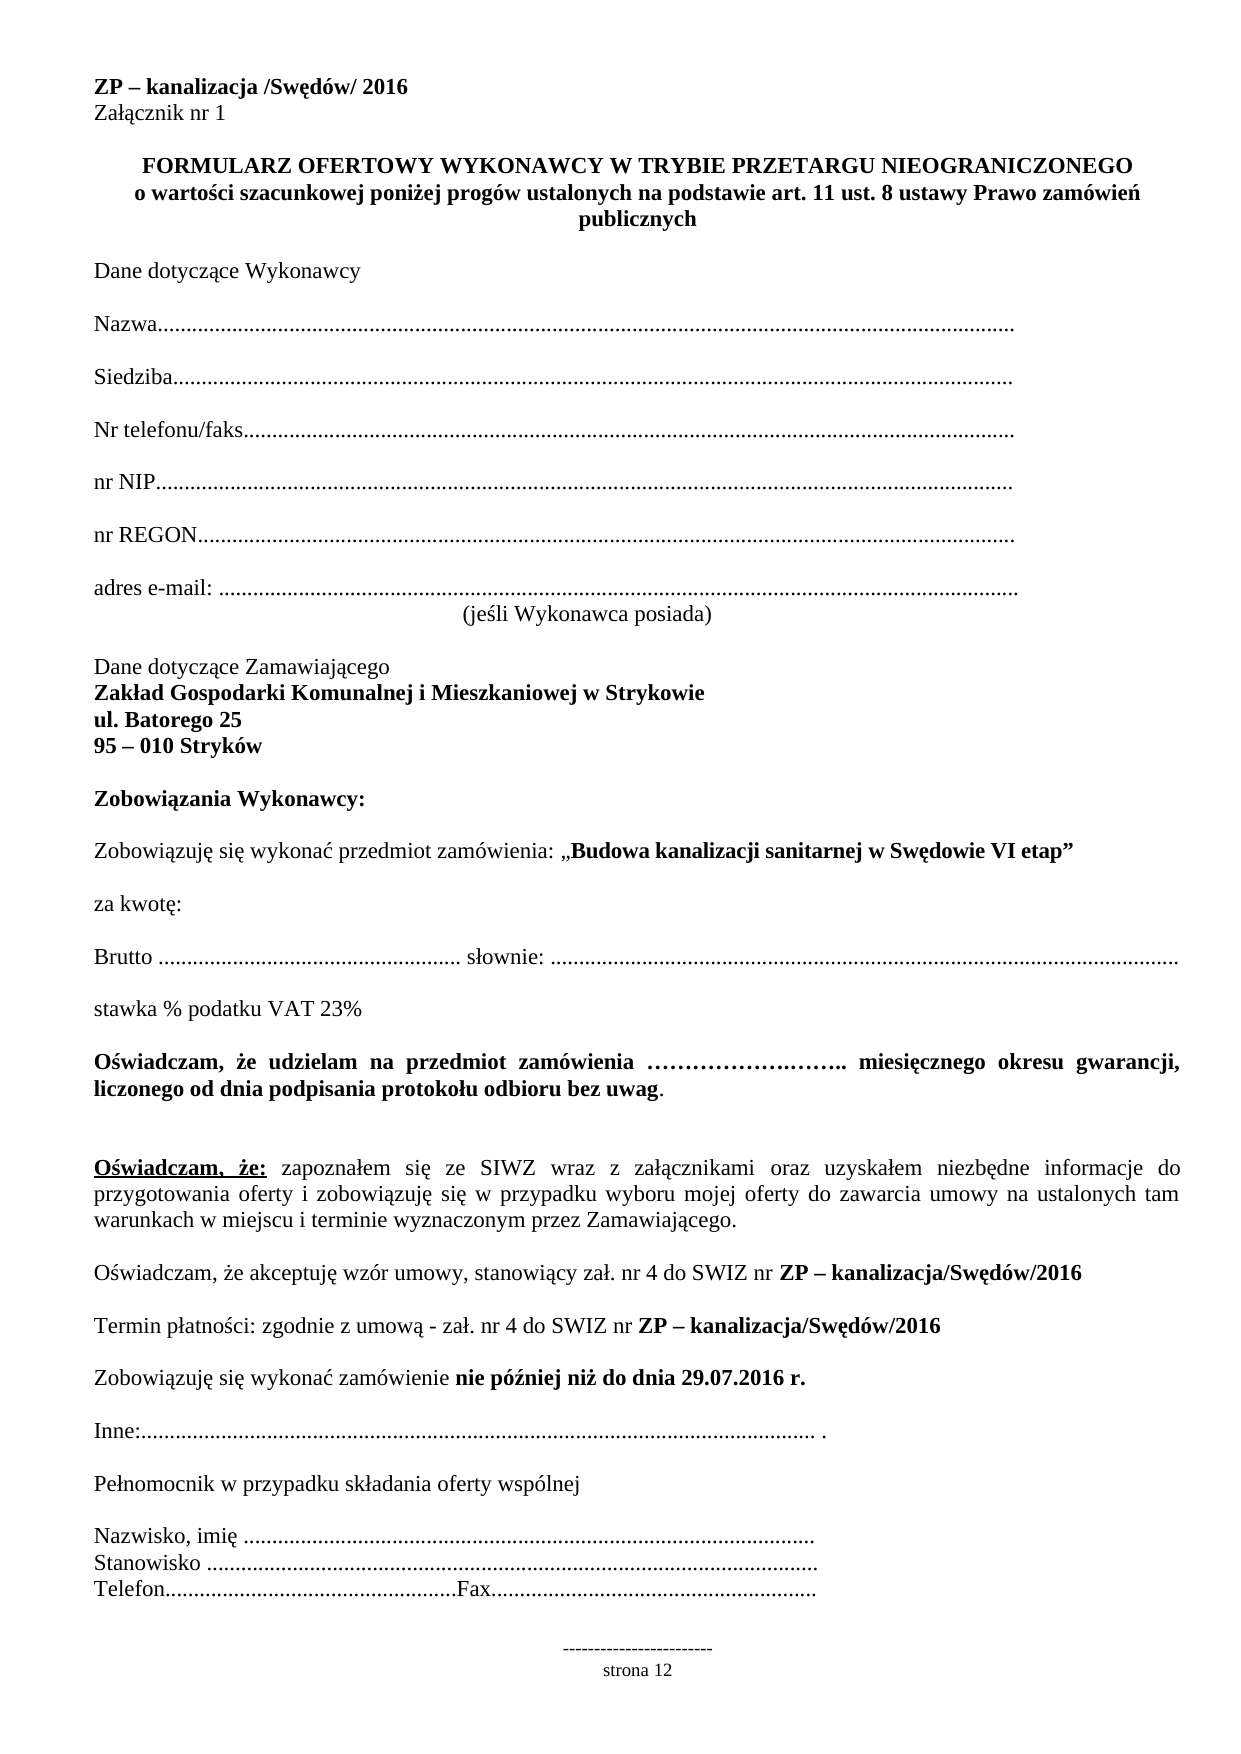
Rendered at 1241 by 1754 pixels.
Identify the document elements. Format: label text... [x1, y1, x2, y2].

text Oświadczam, że: zapoznałem się ze SIWZ wraz z załącznikami oraz uzyskałem niezbędne informacje do przygotowania oferty i zobowiązuję się w przypadku wyboru mojej oferty do zawarcia umowy na ustalonych tam warunkach w miejscu i terminie wyznaczonym przez Zamawiającego. [94, 1154, 1181, 1233]
text za kwotę: [94, 890, 1181, 916]
text Stanowisko ........................................................................................................... [94, 1549, 1181, 1575]
text nr NIP...................................................................................................................................................... [94, 468, 1181, 495]
text nr REGON............................................................................................................................................... [94, 521, 1181, 547]
text ZP – kanalizacja /Swędów/ 2016 [94, 73, 1181, 99]
text Termin płatności: zgodnie z umową - zał. nr 4 do SWIZ nr ZP – kanalizacja/Swędów/2016 [94, 1312, 1181, 1338]
text Zobowiązuję się wykonać zamówienie nie później niż do dnia 29.07.2016 r. [94, 1364, 1181, 1391]
text Zobowiązania Wykonawcy: [94, 785, 1181, 811]
text Dane dotyczące Zamawiającego [94, 653, 1181, 679]
text Nazwa...................................................................................................................................................... [94, 310, 1181, 337]
text Oświadczam, że udzielam na przedmiot zamówienia ……………….…….. miesięcznego okresu gwarancji, liczonego od dnia podpisania protokołu odbioru bez uwag. [94, 1048, 1181, 1101]
text Pełnomocnik w przypadku składania oferty wspólnej [94, 1470, 1181, 1496]
text stawka % podatku VAT 23% [94, 996, 1181, 1022]
text Zobowiązuję się wykonać przedmiot zamówienia: „Budowa kanalizacji sanitarnej w Swędowie VI etap” [94, 837, 1181, 864]
text o wartości szacunkowej poniżej progów ustalonych na podstawie art. 11 ust. 8 ustawy Prawo zamówień publicznych [94, 178, 1181, 231]
text Zakład Gospodarki Komunalnej i Mieszkaniowej w Strykowie [94, 679, 1181, 706]
text 95 – 010 Stryków [94, 732, 1181, 758]
text Nazwisko, imię .................................................................................................... [94, 1523, 1181, 1549]
text FORMULARZ OFERTOWY WYKONAWCY W TRYBIE PRZETARGU NIEOGRANICZONEGO [94, 152, 1181, 178]
text Brutto ..................................................... słownie: .............................................................................................................. [94, 943, 1181, 969]
text (jeśli Wykonawca posiada) [389, 600, 1181, 627]
text Dane dotyczące Wykonawcy [94, 258, 1181, 284]
text adres e-mail: ............................................................................................................................................ [94, 574, 1181, 600]
text Oświadczam, że akceptuję wzór umowy, stanowiący zał. nr 4 do SWIZ nr ZP – kanalizacja/Swędów/2016 [94, 1259, 1181, 1285]
text ul. Batorego 25 [94, 706, 1181, 732]
text Załącznik nr 1 [94, 99, 1181, 126]
text Inne:...................................................................................................................... . [94, 1417, 1181, 1443]
text Telefon...................................................Fax......................................................... [94, 1575, 1181, 1602]
text Nr telefonu/faks....................................................................................................................................... [94, 416, 1181, 442]
text Siedziba................................................................................................................................................... [94, 363, 1181, 389]
